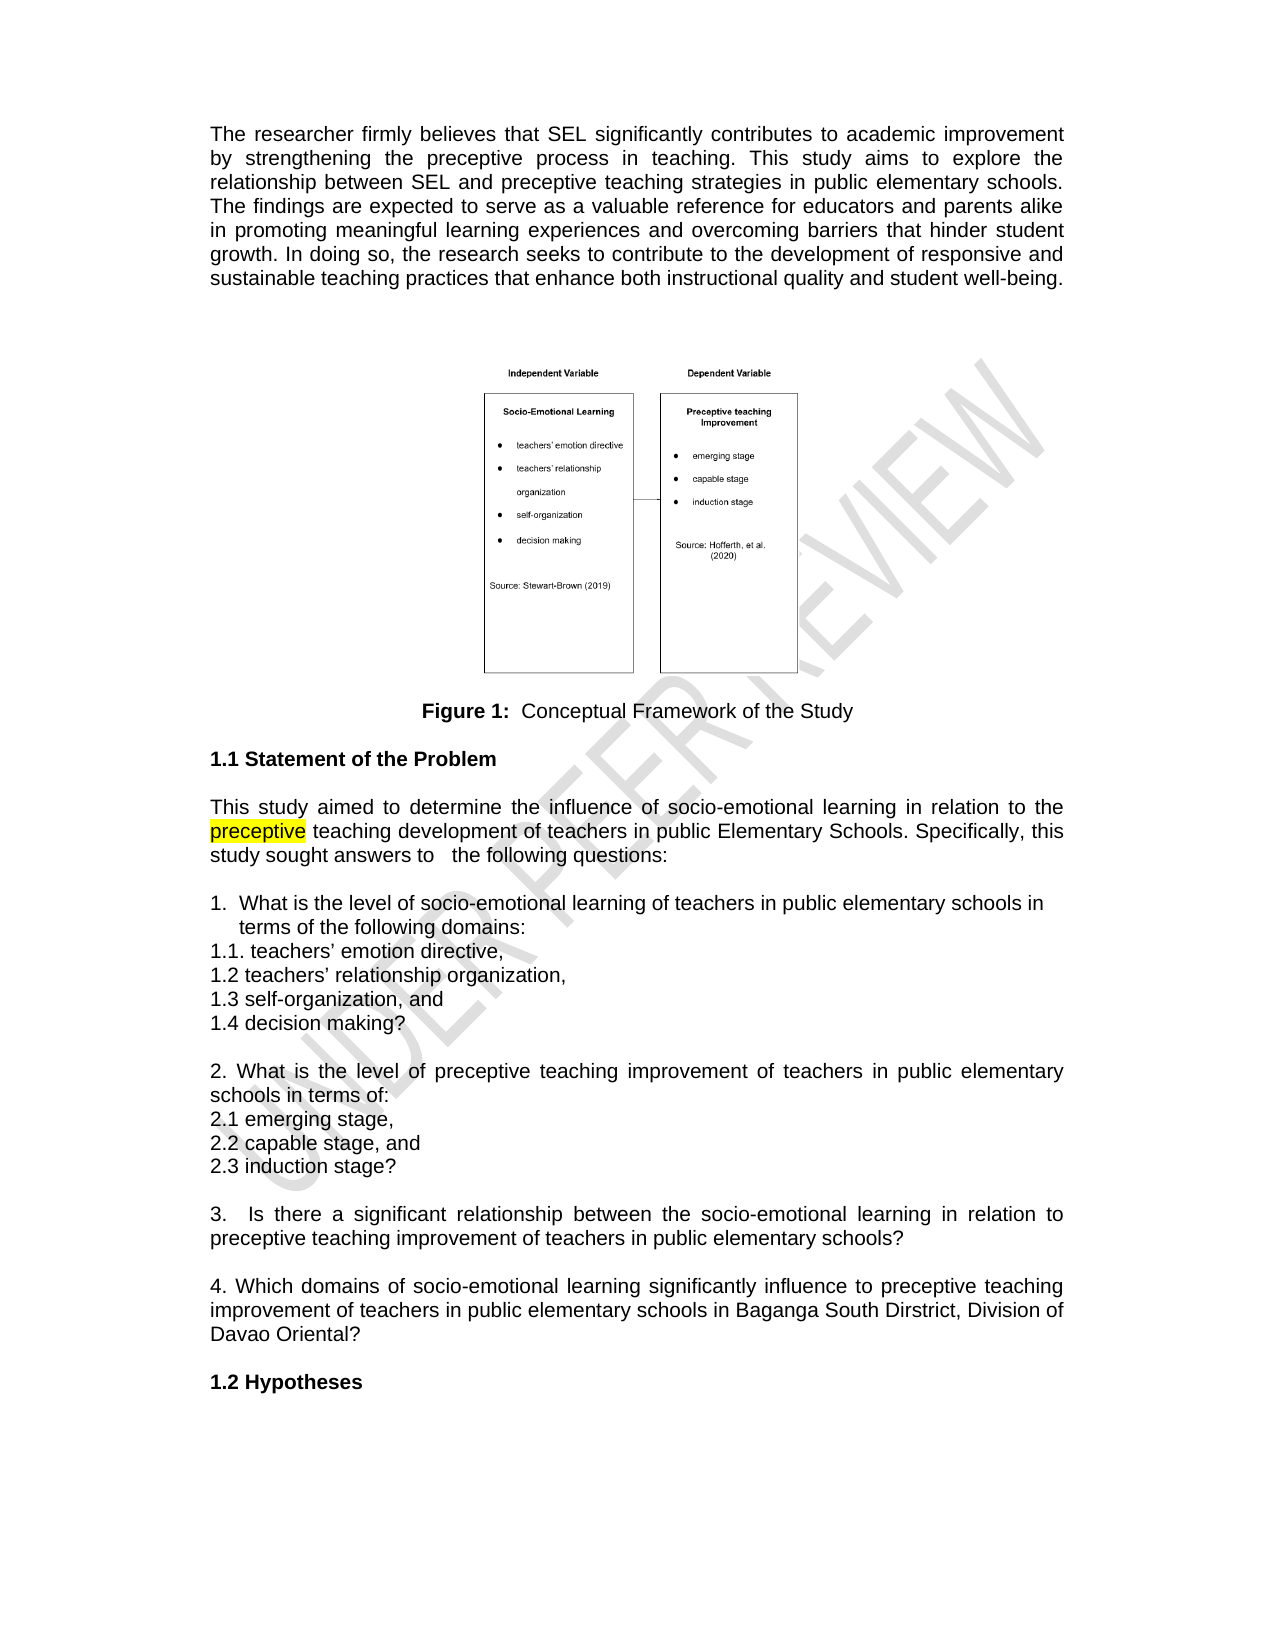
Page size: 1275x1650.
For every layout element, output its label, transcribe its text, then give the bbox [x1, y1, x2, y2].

text 2.2 capable stage, and [210, 1130, 1065, 1154]
text 1. What is the level of socio-emotional learning of teachers in public elementary schools in [210, 891, 1065, 915]
text 2. What is the level of preceptive teaching improvement of teachers in public elementary schools in terms of: [210, 1058, 1065, 1106]
text 4. Which domains of socio-emotional learning significantly influence to preceptive teaching improvement of teachers in public elementary schools in Baganga South Dirstrict, Division of Davao Oriental? [210, 1274, 1065, 1346]
text Figure 1: Conceptual Framework of the Study [210, 699, 1065, 723]
text This study aimed to determine the influence of socio-emotional learning in relation to the preceptive teaching development of teachers in public Elementary Schools. Specifically, this study sought answers to the following questions: [210, 795, 1065, 867]
text 1.1. teachers’ emotion directive, [210, 939, 1065, 963]
text 1.2 Hypotheses [210, 1370, 1065, 1394]
text 1.2 teachers’ relationship organization, [210, 963, 1065, 987]
text 1.3 self-organization, and [210, 987, 1065, 1011]
picture [475, 361, 800, 676]
text terms of the following domains: [210, 915, 1065, 939]
text 1.1 Statement of the Problem [210, 747, 1065, 771]
text The researcher firmly believes that SEL significantly contributes to academic improvement by strengthening the preceptive process in teaching. This study aims to explore the relationship between SEL and preceptive teaching strategies in public elementary schools. The findings are expected to serve as a valuable reference for educators and parents alike in promoting meaningful learning experiences and overcoming barriers that hinder student growth. In doing so, the research seeks to contribute to the development of responsive and sustainable teaching practices that enhance both instructional quality and student well-being. [210, 122, 1065, 289]
text 1.4 decision making? [210, 1011, 1065, 1034]
text 2.3 induction stage? [210, 1154, 1065, 1178]
text 3. Is there a significant relationship between the socio-emotional learning in relation to preceptive teaching improvement of teachers in public elementary schools? [210, 1202, 1065, 1250]
text 2.1 emerging stage, [210, 1106, 1065, 1130]
